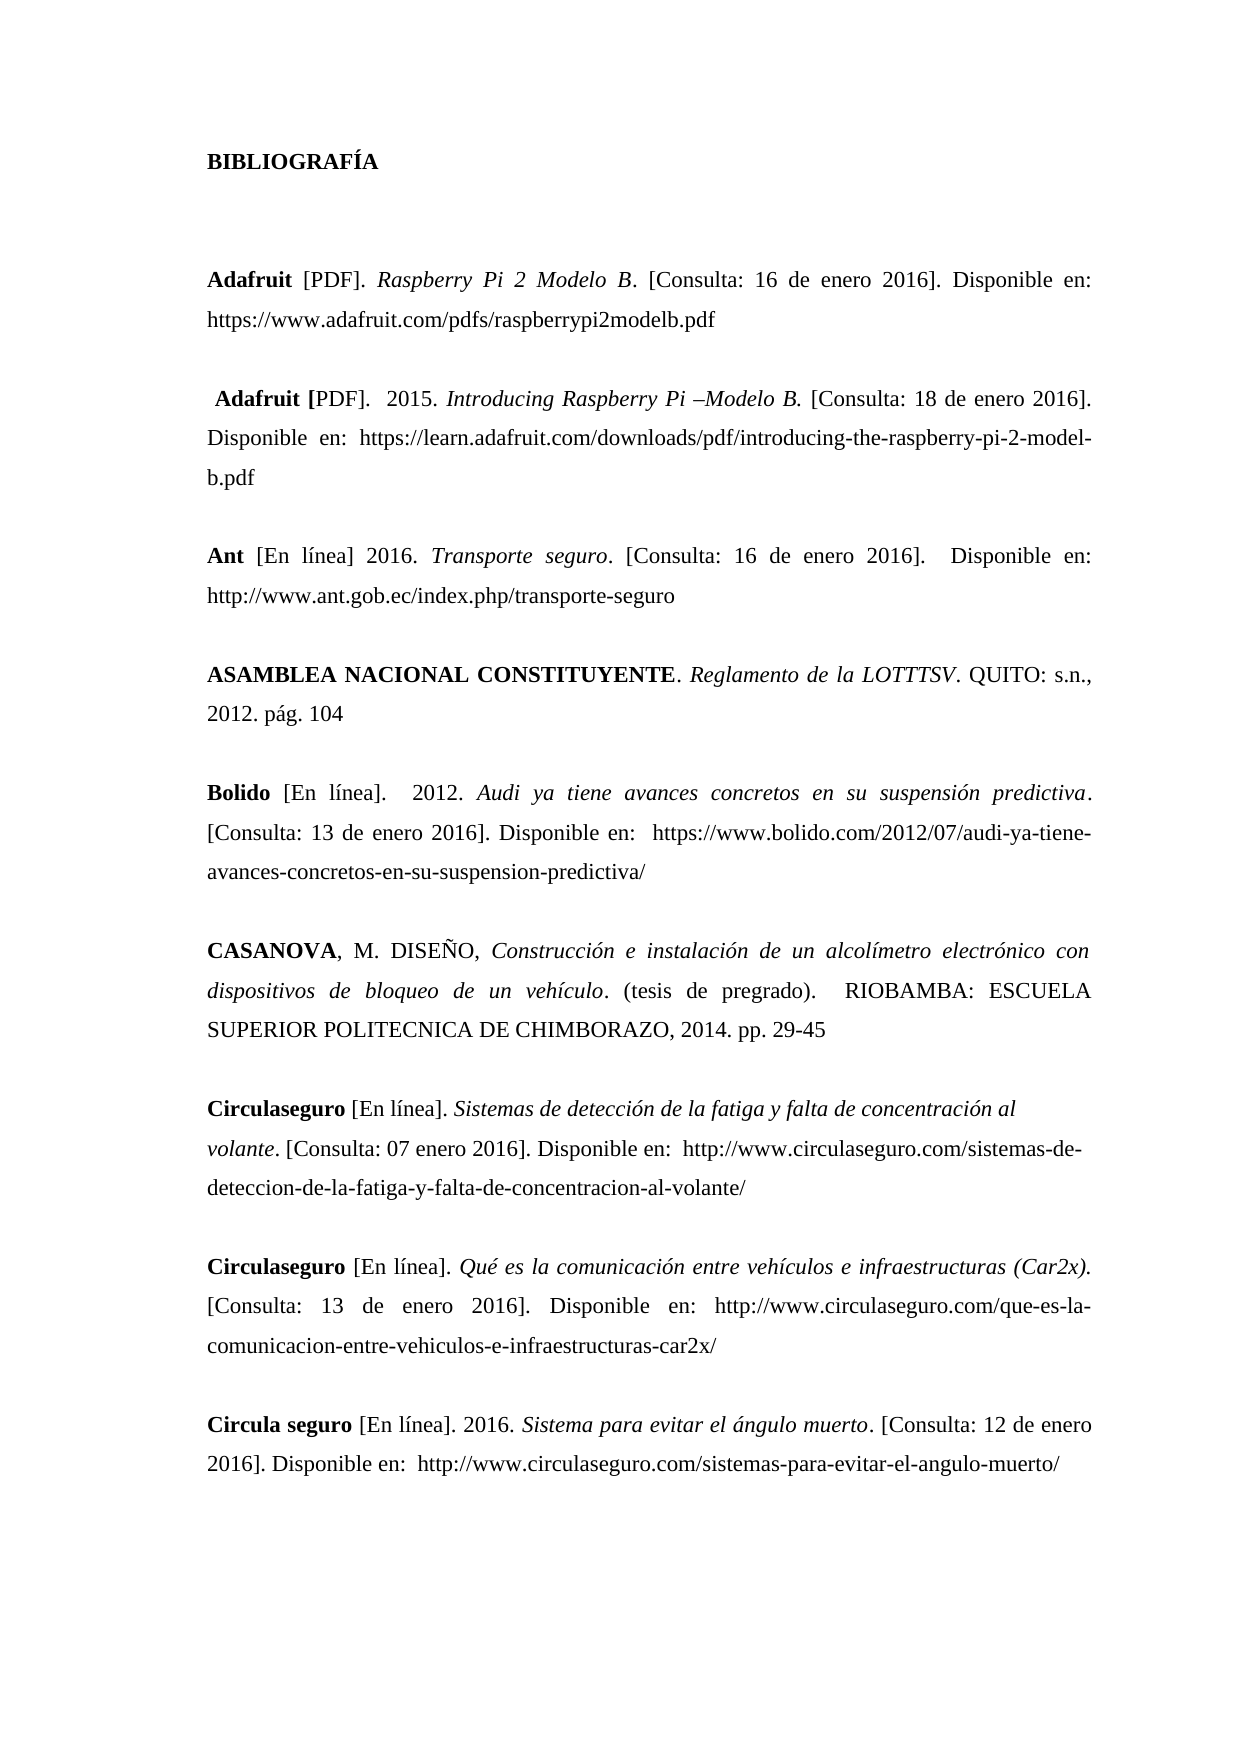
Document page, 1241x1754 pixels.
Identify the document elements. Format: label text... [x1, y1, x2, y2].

subtitle BIBLIOGRAFÍA [207, 148, 1092, 174]
